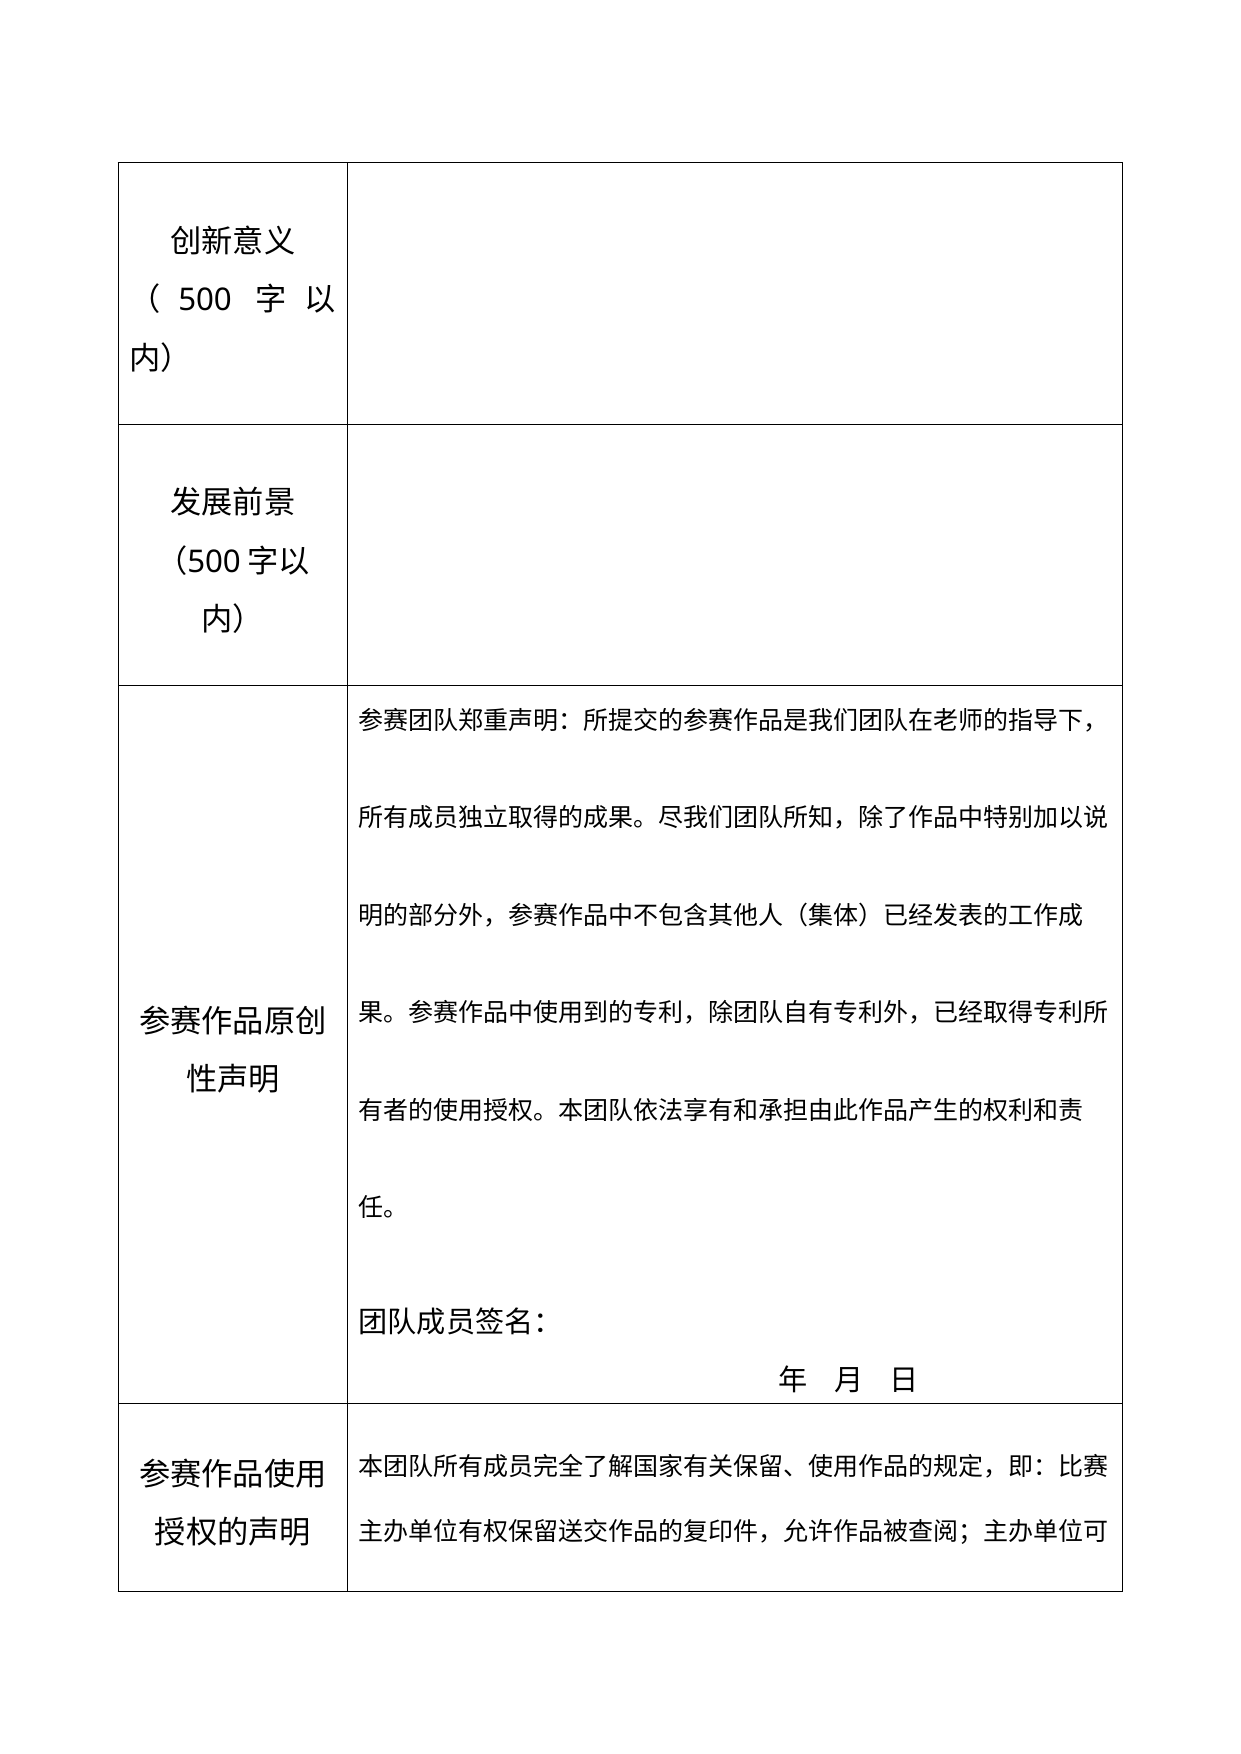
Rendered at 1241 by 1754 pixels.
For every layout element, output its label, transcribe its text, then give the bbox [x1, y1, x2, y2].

table_cell 参赛团队郑重声明：所提交的参赛作品是我们团队在老师的指导下，所有成员独立取得的成果。尽我们团队所知，除了作品中特别加以说明的部分外，参赛作品中不包含其他人（集体）已经发表的工作成果。参赛作品中使用到的专利，除团队自有专利外，已经取得专利所有者的使用授权。本团队依法享有和承担由此作品产生的权利和责任。 团队成员签名： 年 月 日 [348, 686, 1122, 1402]
table_cell [348, 425, 1122, 685]
table_cell 创新意义 （500字以内） [119, 163, 347, 423]
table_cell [348, 1404, 1122, 1591]
table_cell 参赛作品原创性声明 [119, 686, 347, 1402]
table_cell 参赛作品使用授权的声明 [119, 1404, 347, 1591]
table_cell [348, 163, 1122, 423]
table_cell 发展前景 （500字以内） [119, 425, 347, 685]
